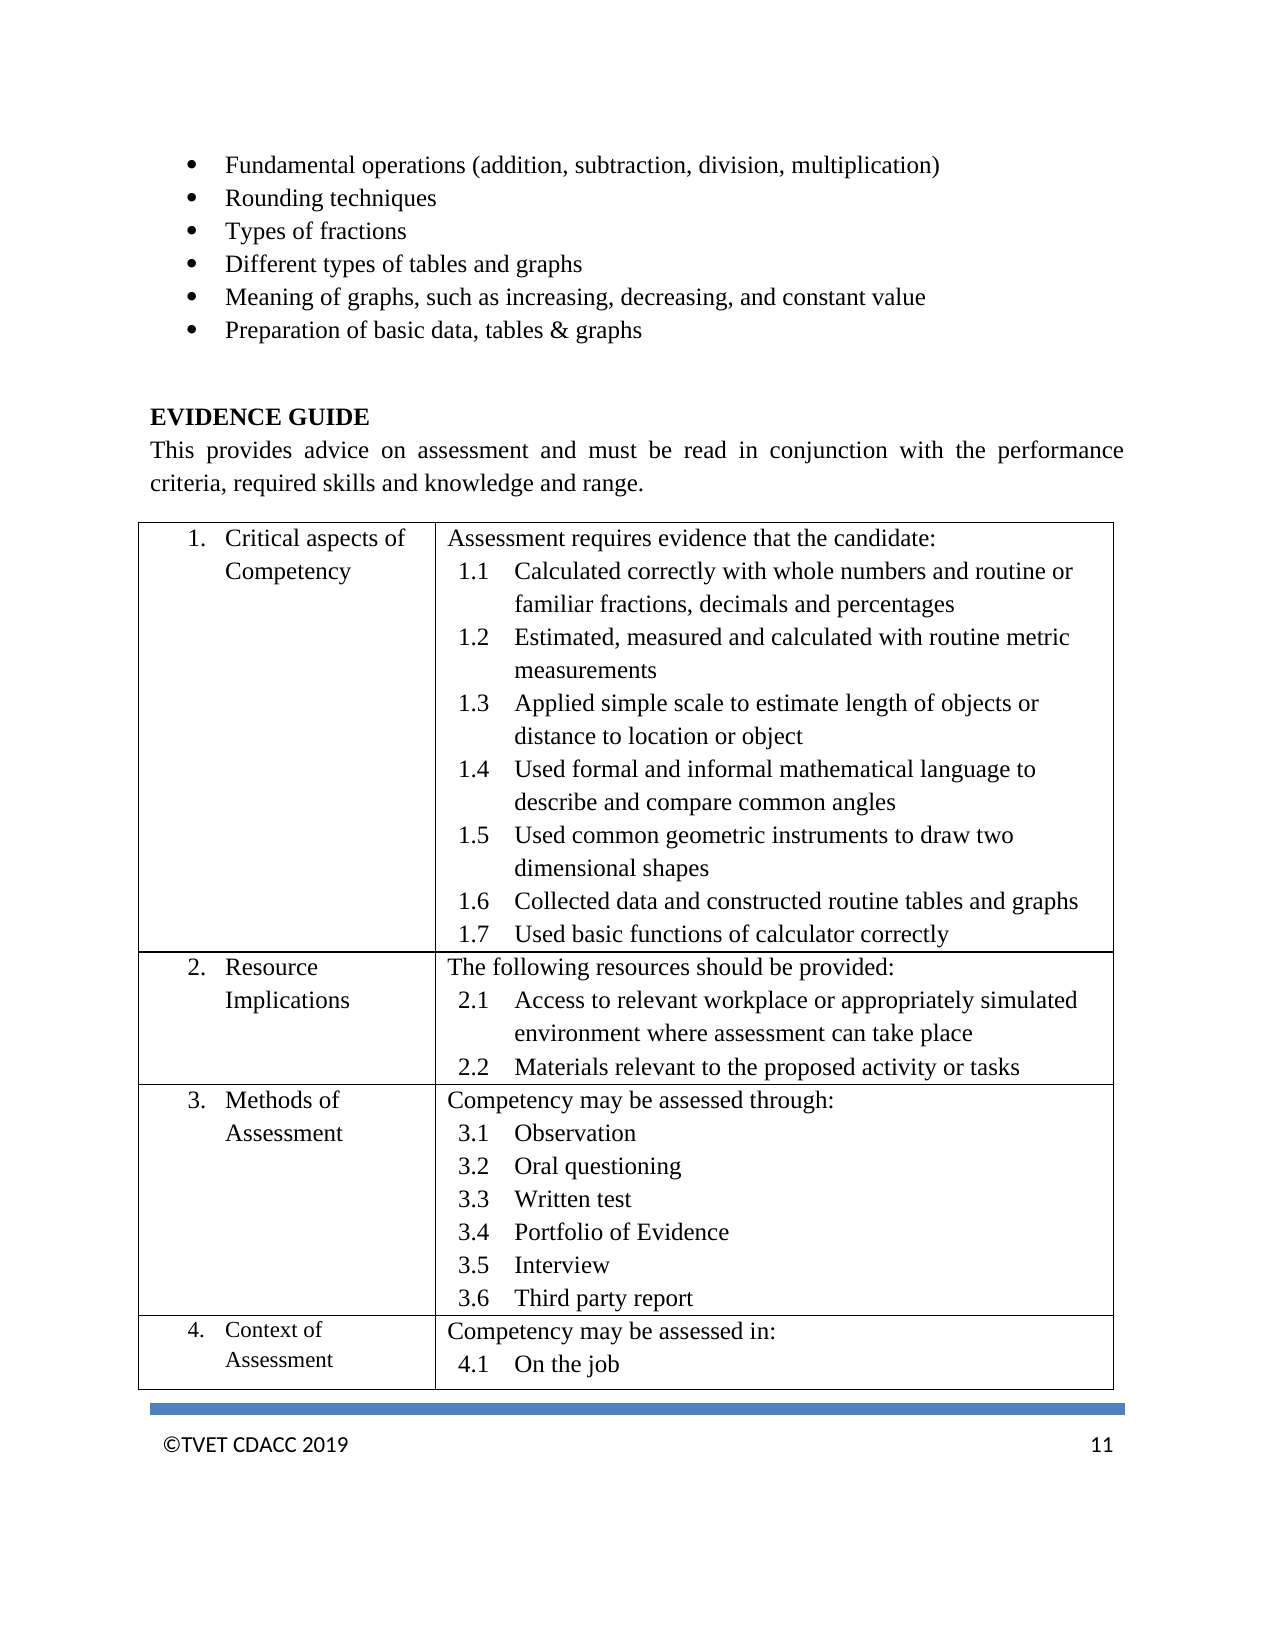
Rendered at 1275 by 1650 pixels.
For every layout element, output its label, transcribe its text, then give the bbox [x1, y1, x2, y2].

table_cell Resource Implications [139, 953, 435, 1084]
list Types of fractions [187, 216, 1125, 245]
list Meaning of graphs, such as increasing, decreasing, and constant value [187, 282, 1125, 311]
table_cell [139, 1316, 435, 1389]
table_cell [436, 1316, 1113, 1389]
table_cell The following resources should be provided: Access to relevant workplace or appropriately simulated environment where assessment can take place Materials relevant to the proposed activity or tasks [436, 953, 1113, 1084]
list Fundamental operations (addition, subtraction, division, multiplication) [187, 150, 1125, 179]
table_header Assessment requires evidence that the candidate: Calculated correctly with whole numbers and routine or familiar fractions, decimals and percentages Estimated, measured and calculated with routine metric measurements Applied simple scale to estimate length of objects or distance to location or object Used formal and informal mathematical language to describe and compare common angles Used common geometric instruments to draw two dimensional shapes Collected data and constructed routine tables and graphs Used basic functions of calculator correctly [436, 523, 1113, 951]
table_cell Methods of Assessment [139, 1085, 435, 1315]
text This provides advice on assessment and must be read in conjunction with the performance criteria, required skills and knowledge and range. [150, 435, 1125, 497]
list Different types of tables and graphs [187, 249, 1125, 278]
table_header Critical aspects of Competency [139, 523, 435, 951]
text EVIDENCE GUIDE [150, 402, 1125, 431]
list Rounding techniques [187, 183, 1125, 212]
list Preparation of basic data, tables & graphs [187, 315, 1125, 344]
table_cell Competency may be assessed through: Observation Oral questioning Written test Portfolio of Evidence Interview Third party report [436, 1085, 1113, 1315]
